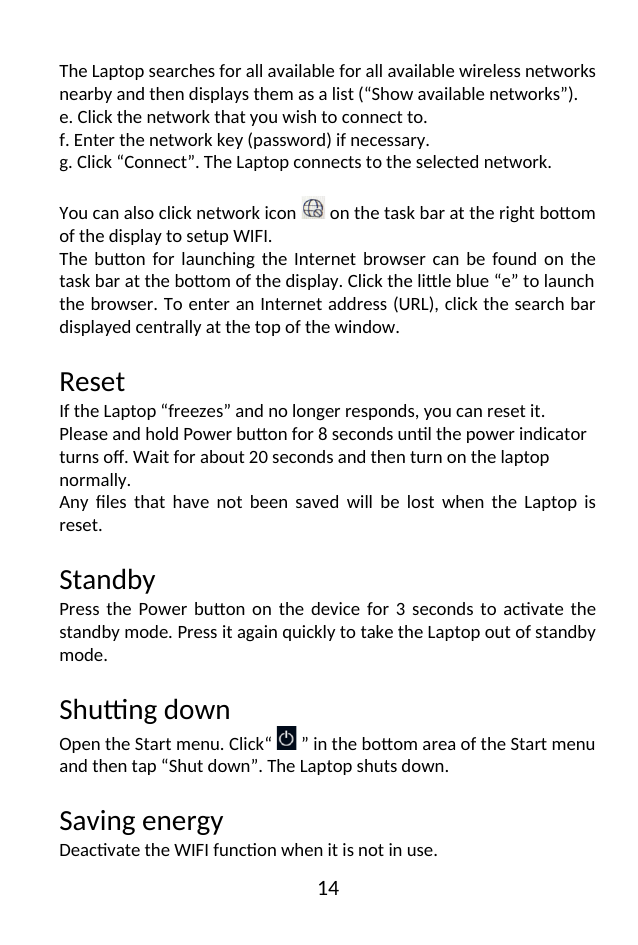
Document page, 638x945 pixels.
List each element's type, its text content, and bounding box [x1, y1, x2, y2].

text e. Click the network that you wish to connect to. [59, 105, 597, 128]
text You can also click network icon on the task bar at the right bottom of the display to setup WIFI. [59, 197, 597, 247]
text Deactivate the WIFI function when it is not in use. [59, 838, 597, 861]
text g. Click “Connect”. The Laptop connects to the selected network. [59, 151, 597, 174]
text Press the Power button on the device for 3 seconds to activate the standby mode. Press it again quickly to take the Laptop out of standby mode. [59, 597, 597, 666]
text The Laptop searches for all available for all available wireless networks nearby and then displays them as a list (“Show available networks”). [59, 59, 597, 105]
subtitle Saving energy [59, 802, 597, 838]
text Any files that have not been saved will be lost when the Laptop is reset. [59, 491, 597, 536]
text f. Enter the network key (password) if necessary. [59, 128, 597, 151]
subtitle Shutting down [59, 691, 597, 726]
picture [276, 726, 297, 750]
subtitle Standby [59, 561, 597, 597]
text If the Laptop “freezes” and no longer responds, you can reset it. Please and hold Power button for 8 seconds until the power indicator turns off. Wait for about 20 seconds and then turn on the laptop normally. [59, 399, 597, 491]
text Open the Start menu. Click“ ” in the bottom area of the Start menu and then tap “Shut down”. The Laptop shuts down. [59, 726, 597, 777]
text The button for launching the Internet browser can be found on the task bar at the bottom of the display. Click the little blue “e” to launch the browser. To enter an Internet address (URL), click the search bar displayed centrally at the top of the window. [59, 247, 597, 338]
picture [301, 196, 326, 219]
subtitle Reset [59, 363, 597, 399]
